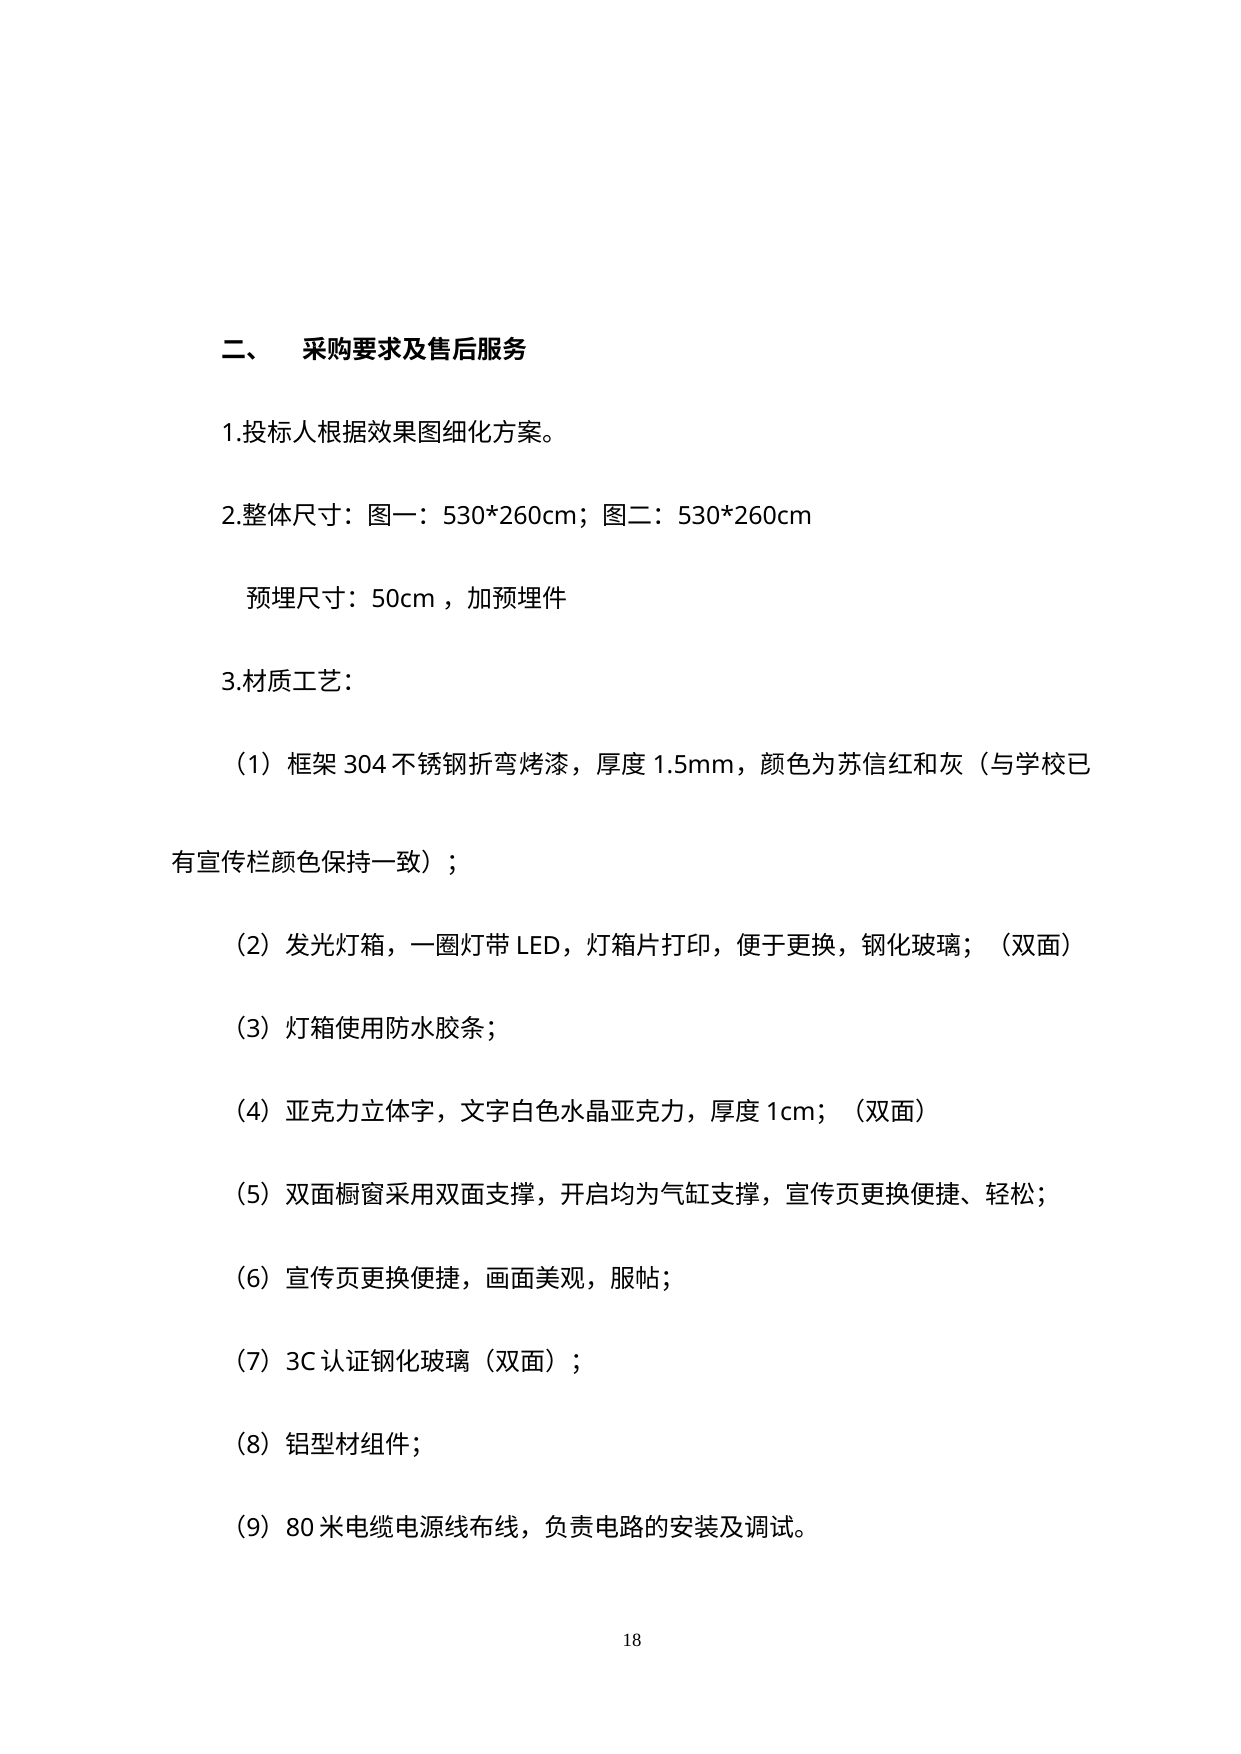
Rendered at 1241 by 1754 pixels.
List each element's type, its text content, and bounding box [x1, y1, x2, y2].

text 2.整体尺寸：图一：530*260cm；图二：530*260cm [171, 481, 1092, 546]
text 3.材质工艺： [171, 647, 1092, 712]
text （2）发光灯箱，一圈灯带LED，灯箱片打印，便于更换，钢化玻璃；（双面） [171, 911, 1092, 976]
list 采购要求及售后服务 [221, 315, 1092, 380]
text （4）亚克力立体字，文字白色水晶亚克力，厚度1cm；（双面） [171, 1077, 1092, 1142]
text （7）3C认证钢化玻璃（双面）； [171, 1327, 1092, 1392]
text （5）双面橱窗采用双面支撑，开启均为气缸支撑，宣传页更换便捷、轻松； [171, 1161, 1092, 1226]
text 1.投标人根据效果图细化方案。 [171, 398, 1092, 463]
text 预埋尺寸：50cm ，加预埋件 [171, 564, 1092, 629]
text （6）宣传页更换便捷，画面美观，服帖； [171, 1244, 1092, 1309]
text （3）灯箱使用防水胶条； [171, 994, 1092, 1059]
text （8）铝型材组件； [171, 1410, 1092, 1475]
text （1）框架304不锈钢折弯烤漆，厚度1.5mm，颜色为苏信红和灰（与学校已有宣传栏颜色保持一致）； [171, 731, 1092, 893]
text （9）80米电缆电源线布线，负责电路的安装及调试。 [171, 1493, 1092, 1558]
